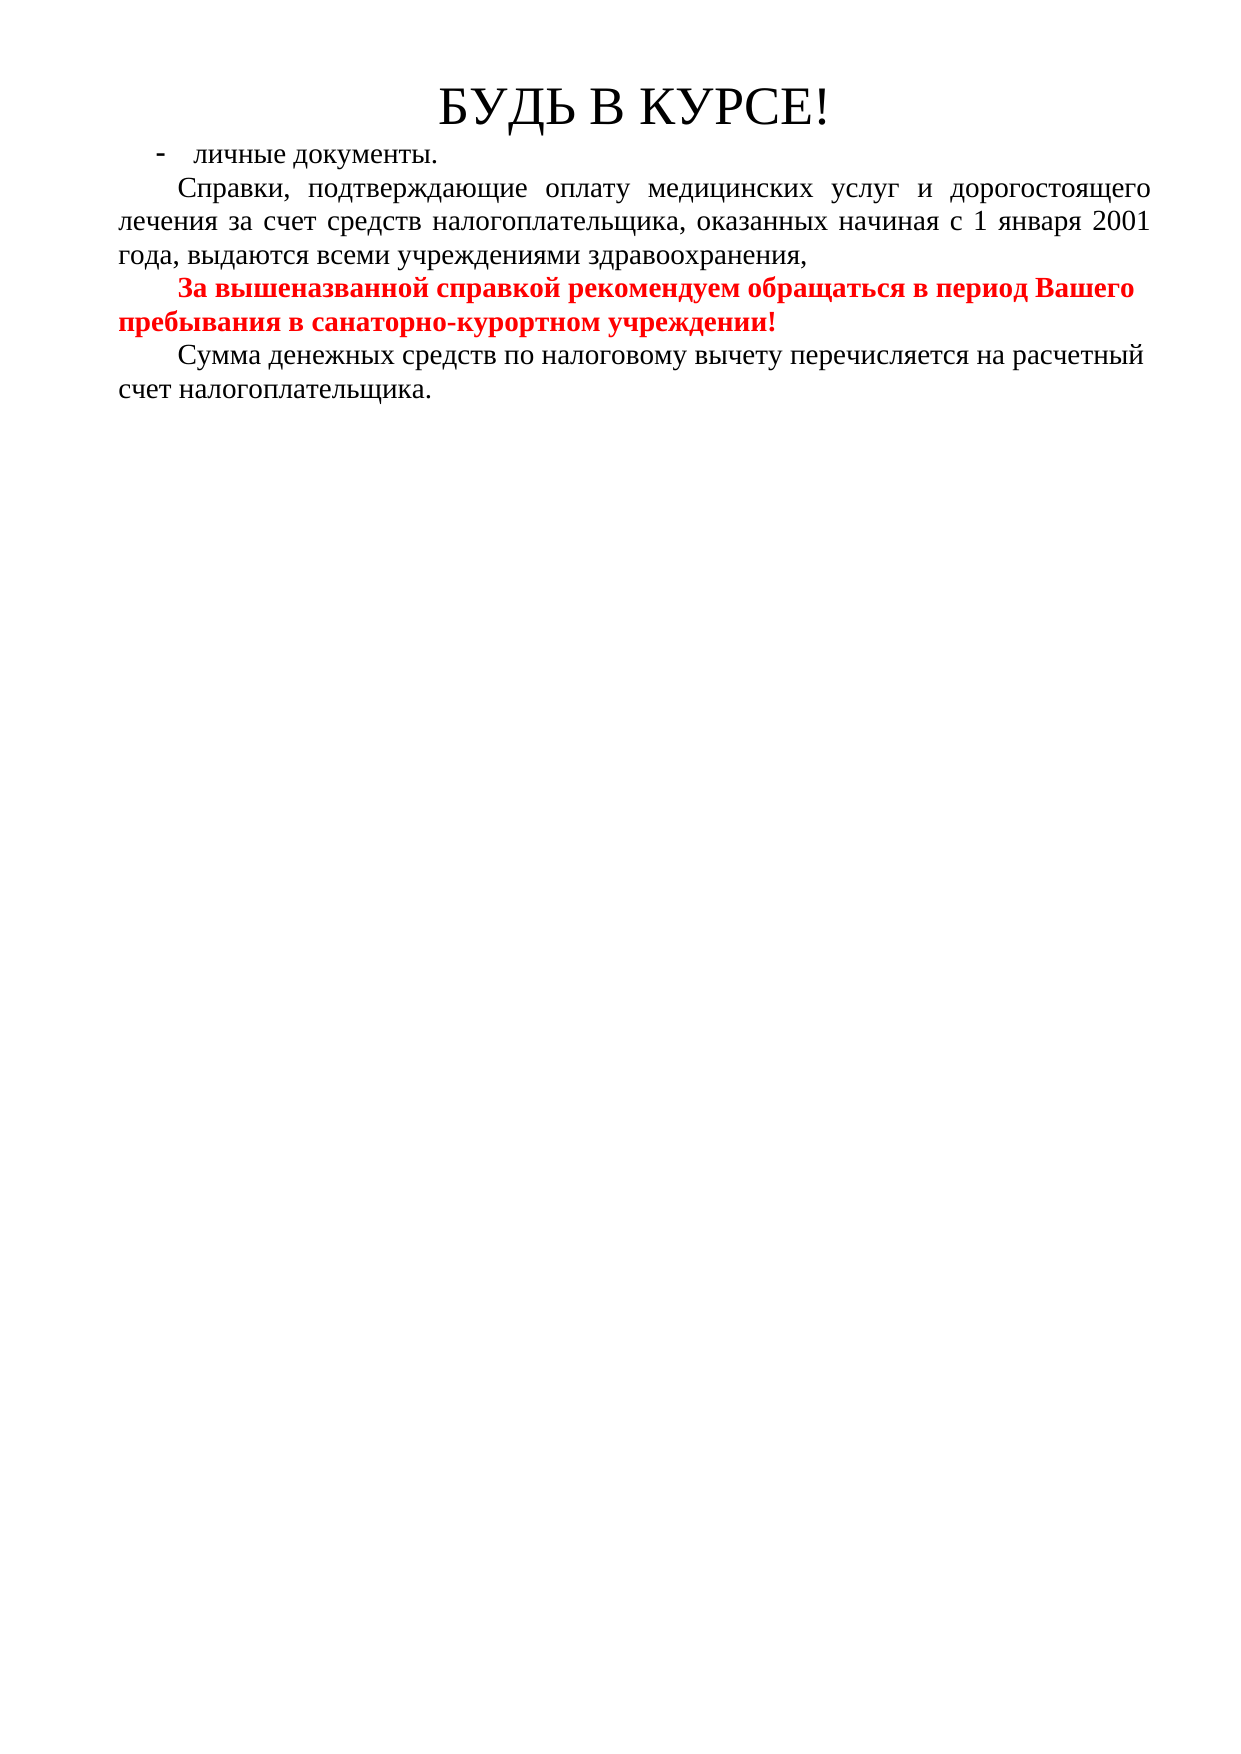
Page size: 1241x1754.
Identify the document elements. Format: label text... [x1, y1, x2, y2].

text Сумма денежных средств по налоговому вычету перечисляется на расчетный счет налогоплательщика. [118, 337, 1152, 404]
list личные документы. [156, 136, 1152, 170]
text Справки, подтверждающие оплату медицинских услуг и дорогостоящего лечения за счет средств налогоплательщика, оказанных начиная с 1 января 2001 года, выдаются всеми учреждениями здравоохранения, [118, 170, 1152, 270]
text За вышеназванной справкой рекомендуем обращаться в период Вашего пребывания в санаторно-курортном учреждении! [118, 270, 1152, 337]
